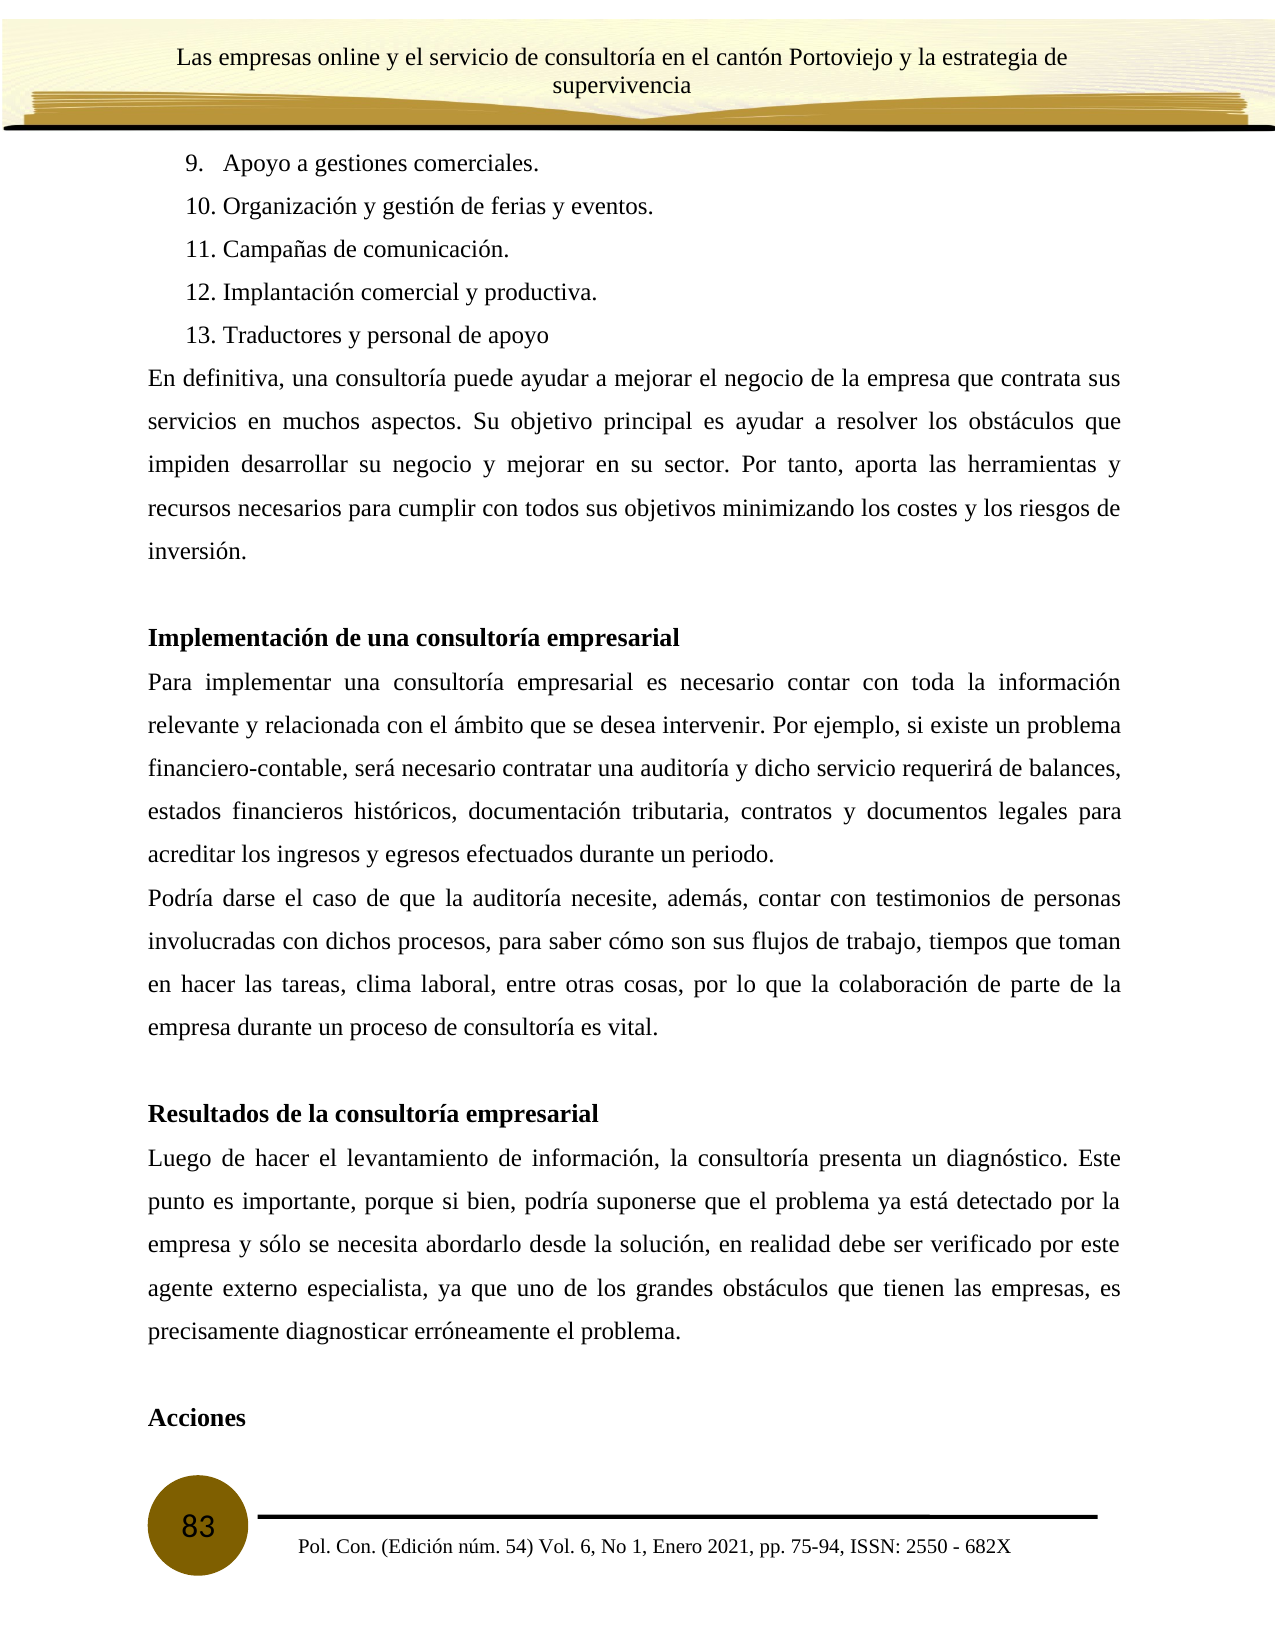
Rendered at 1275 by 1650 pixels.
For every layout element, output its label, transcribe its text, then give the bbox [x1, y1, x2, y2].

text Para implementar una consultoría empresarial es necesario contar con toda la información relevante y relacionada con el ámbito que se desea intervenir. Por ejemplo, si existe un problema financiero-contable, será necesario contratar una auditoría y dicho servicio requerirá de balances, estados financieros históricos, documentación tributaria, contratos y documentos legales para acreditar los ingresos y egresos efectuados durante un periodo. [148, 667, 1122, 868]
text Podría darse el caso de que la auditoría necesite, además, contar con testimonios de personas involucradas con dichos procesos, para saber cómo son sus flujos de trabajo, tiempos que toman en hacer las tareas, clima laboral, entre otras cosas, por lo que la colaboración de parte de la empresa durante un proceso de consultoría es vital. [148, 883, 1122, 1041]
text Acciones [148, 1402, 1122, 1432]
list Traductores y personal de apoyo [185, 320, 1122, 349]
text Resultados de la consultoría empresarial [148, 1098, 1122, 1128]
list Organización y gestión de ferias y eventos. [185, 191, 1122, 219]
text Luego de hacer el levantamiento de información, la consultoría presenta un diagnóstico. Este punto es importante, porque si bien, podría suponerse que el problema ya está detectado por la empresa y sólo se necesita abordarlo desde la solución, en realidad debe ser verificado por este agente externo especialista, ya que uno de los grandes obstáculos que tienen las empresas, es precisamente diagnosticar erróneamente el problema. [148, 1143, 1122, 1344]
list Apoyo a gestiones comerciales. [185, 148, 1122, 176]
text Implementación de una consultoría empresarial [148, 622, 1122, 652]
text En definitiva, una consultoría puede ayudar a mejorar el negocio de la empresa que contrata sus servicios en muchos aspectos. Su objetivo principal es ayudar a resolver los obstáculos que impiden desarrollar su negocio y mejorar en su sector. Por tanto, aporta las herramientas y recursos necesarios para cumplir con todos sus objetivos minimizando los costes y los riesgos de inversión. [148, 363, 1122, 564]
list Campañas de comunicación. [185, 234, 1122, 263]
list Implantación comercial y productiva. [185, 277, 1122, 306]
picture [2, 19, 1275, 132]
